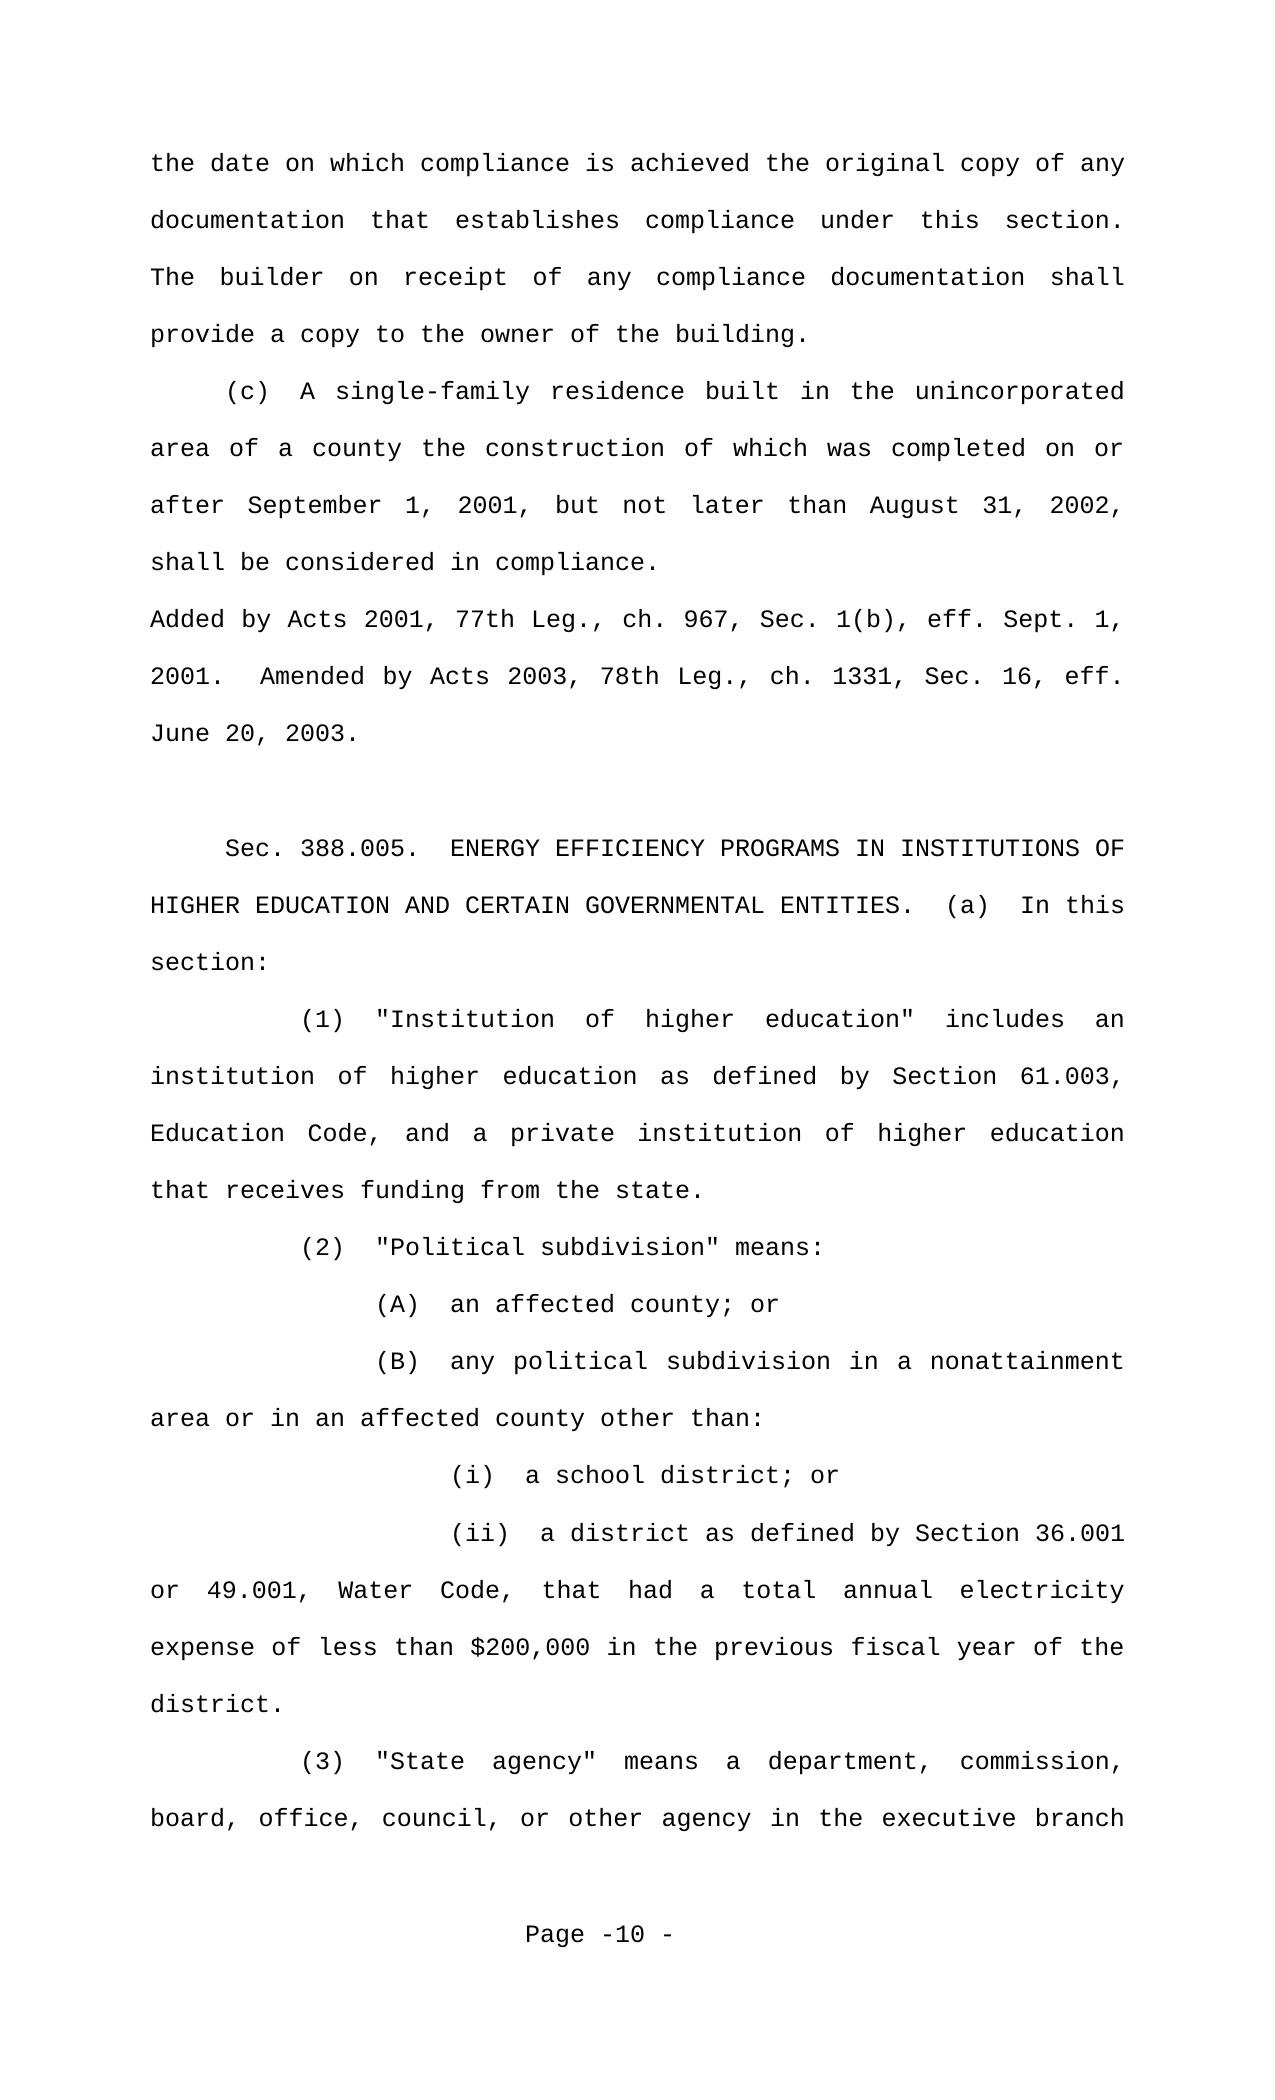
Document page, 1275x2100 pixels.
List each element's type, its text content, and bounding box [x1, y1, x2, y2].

text (i) a school district; or [150, 1463, 1125, 1491]
text (c) A single-family residence built in the unincorporated area of a county the construction of which was completed on or after September 1, 2001, but not later than August 31, 2002, shall be considered in compliance. [150, 378, 1125, 578]
text Sec. 388.005. ENERGY EFFICIENCY PROGRAMS IN INSTITUTIONS OF HIGHER EDUCATION AND CERTAIN GOVERNMENTAL ENTITIES. (a) In this section: [150, 835, 1125, 978]
text (1) "Institution of higher education" includes an institution of higher education as defined by Section 61.003, Education Code, and a private institution of higher education that receives funding from the state. [150, 1006, 1125, 1206]
text Added by Acts 2001, 77th Leg., ch. 967, Sec. 1(b), eff. Sept. 1, 2001. Amended by Acts 2003, 78th Leg., ch. 1331, Sec. 16, eff. June 20, 2003. [150, 607, 1125, 749]
text (A) an affected county; or [150, 1292, 1125, 1320]
text (2) "Political subdivision" means: [150, 1234, 1125, 1263]
text (B) any political subdivision in a nonattainment area or in an affected county other than: [150, 1349, 1125, 1434]
